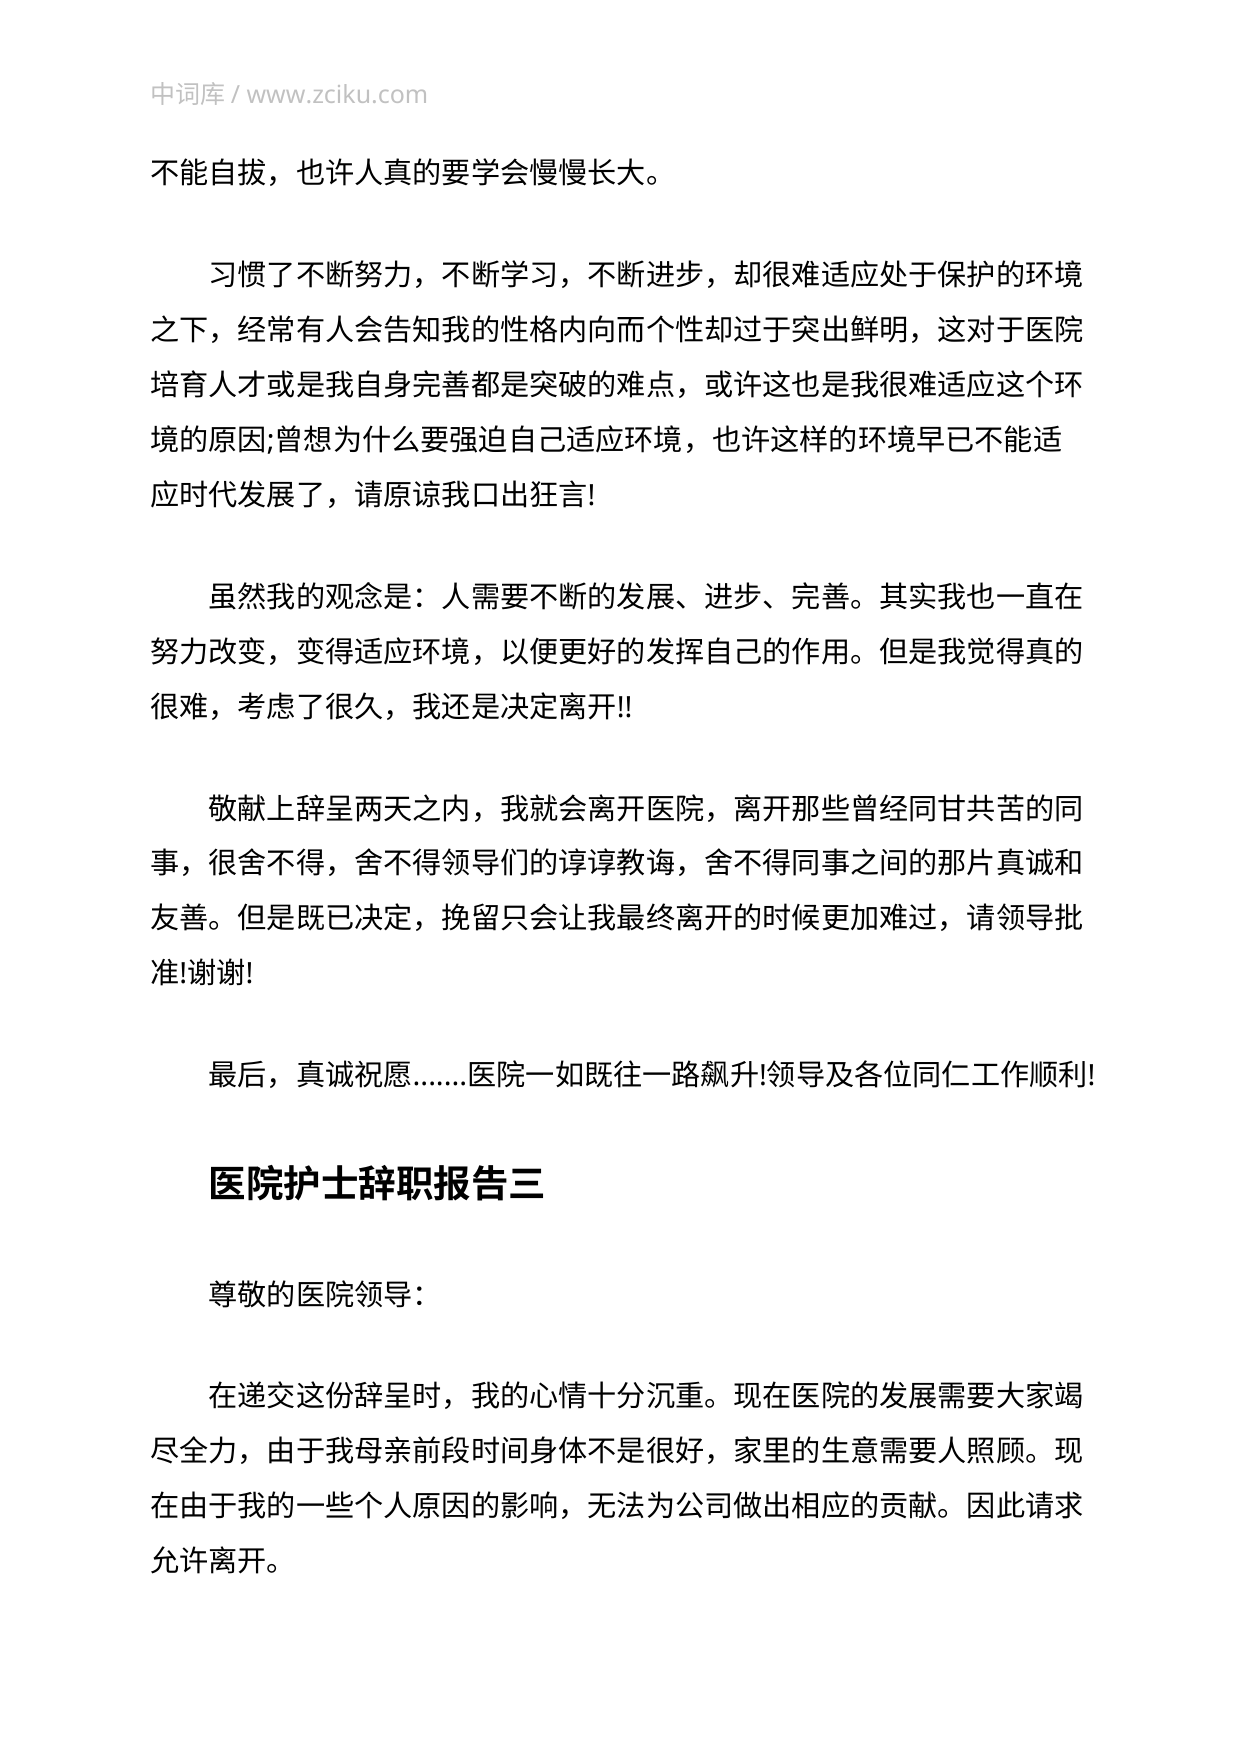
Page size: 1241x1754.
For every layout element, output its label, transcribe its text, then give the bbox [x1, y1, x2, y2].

text 虽然我的观念是：人需要不断的发展、进步、完善。其实我也一直在努力改变，变得适应环境，以便更好的发挥自己的作用。但是我觉得真的很难，考虑了很久，我还是决定离开!! [150, 573, 1090, 726]
text 敬献上辞呈两天之内，我就会离开医院，离开那些曾经同甘共苦的同事，很舍不得，舍不得领导们的谆谆教诲，舍不得同事之间的那片真诚和友善。但是既已决定，挽留只会让我最终离开的时候更加难过，请领导批准!谢谢! [150, 785, 1090, 992]
text 医院护士辞职报告三 [150, 1154, 1090, 1208]
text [150, 150, 1090, 192]
text 在递交这份辞呈时，我的心情十分沉重。现在医院的发展需要大家竭尽全力，由于我母亲前段时间身体不是很好，家里的生意需要人照顾。现在由于我的一些个人原因的影响，无法为公司做出相应的贡献。因此请求允许离开。 [150, 1373, 1090, 1580]
text 习惯了不断努力，不断学习，不断进步，却很难适应处于保护的环境之下，经常有人会告知我的性格内向而个性却过于突出鲜明，这对于医院培育人才或是我自身完善都是突破的难点，或许这也是我很难适应这个环境的原因;曾想为什么要强迫自己适应环境，也许这样的环境早已不能适应时代发展了，请原谅我口出狂言! [150, 252, 1090, 514]
text 尊敬的医院领导： [150, 1271, 1090, 1313]
text 最后，真诚祝愿.......医院一如既往一路飙升!领导及各位同仁工作顺利! [150, 1052, 1090, 1094]
